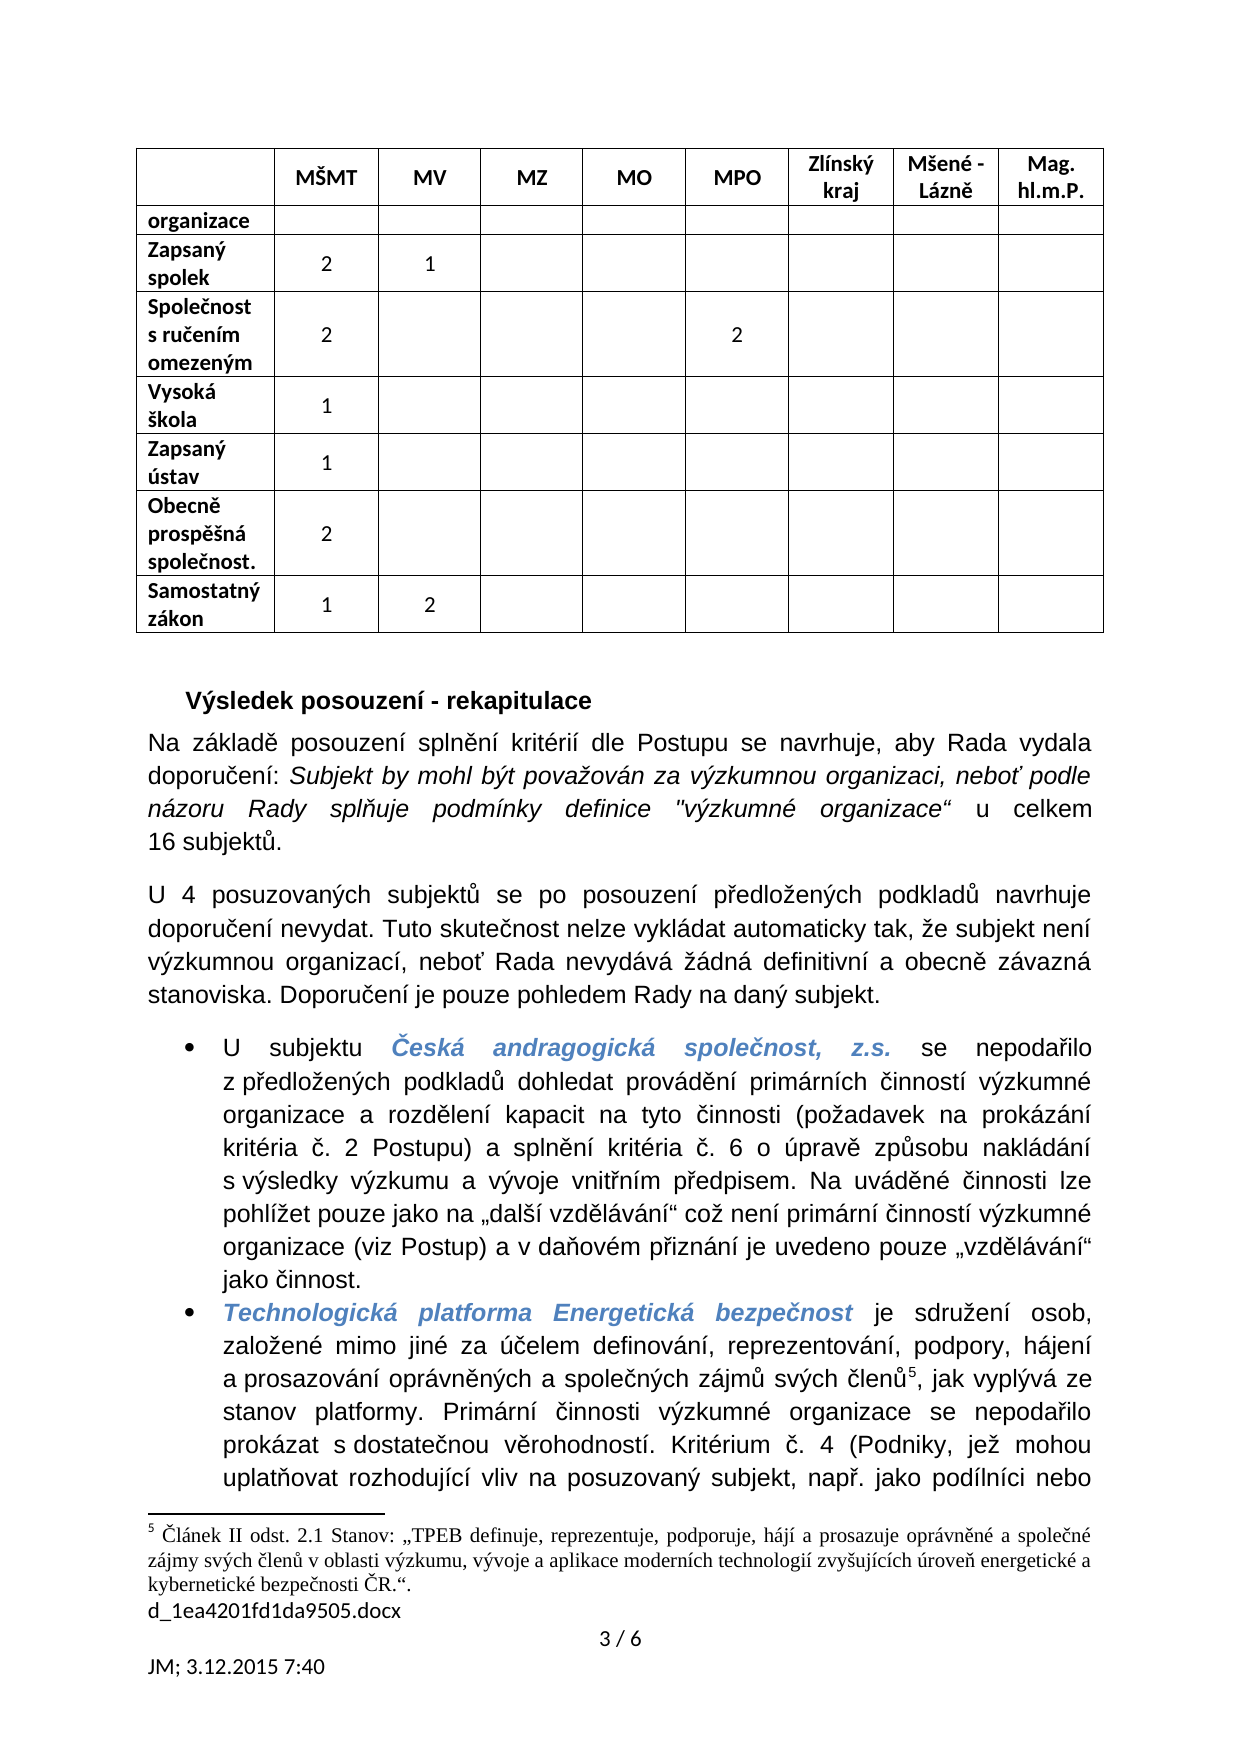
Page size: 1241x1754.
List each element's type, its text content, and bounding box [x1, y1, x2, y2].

table_cell Obecně prospěšná společnost. [137, 491, 274, 575]
table_cell [789, 491, 893, 575]
table_cell [481, 491, 582, 575]
table_cell Zapsaný ústav [137, 434, 274, 490]
list U subjektu Česká andragogická společnost, z.s. se nepodařilo z předložených podkladů dohledat provádění primárních činností výzkumné organizace a rozdělení kapacit na tyto činnosti (požadavek na prokázání kritéria č. 2 Postupu) a splnění kritéria č. 6 o úpravě způsobu nakládání s výsledky výzkumu a vývoje vnitřním předpisem. Na uváděné činnosti lze pohlížet pouze jako na „další vzdělávání“ což není primární činností výzkumné organizace (viz Postup) a v daňovém přiznání je uvedeno pouze „vzdělávání“ jako činnost. [185, 1033, 1093, 1293]
table_cell [789, 377, 893, 433]
table_cell [686, 377, 788, 433]
table_cell [481, 235, 582, 291]
table_cell [379, 206, 480, 234]
table_cell [481, 434, 582, 490]
table_header MŠMT [275, 149, 378, 205]
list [185, 1298, 1093, 1492]
table_header Mag. hl.m.P. [999, 149, 1103, 205]
table_cell [999, 377, 1103, 433]
table_cell 2 [275, 235, 378, 291]
table_cell Vysoká škola [137, 377, 274, 433]
table_cell [481, 292, 582, 376]
table_cell [894, 491, 998, 575]
table_header MO [583, 149, 685, 205]
table_cell [789, 434, 893, 490]
table_cell [999, 292, 1103, 376]
table_cell [686, 491, 788, 575]
table_cell [583, 292, 685, 376]
table_cell [583, 206, 685, 234]
table_cell [583, 434, 685, 490]
table_cell [894, 434, 998, 490]
table_cell [789, 235, 893, 291]
table_header MZ [481, 149, 582, 205]
table_cell [379, 292, 480, 376]
table_cell 2 [379, 576, 480, 632]
table_cell [894, 235, 998, 291]
table_cell [999, 235, 1103, 291]
table_header Zlínský kraj [789, 149, 893, 205]
text U 4 posuzovaných subjektů se po posouzení předložených podkladů navrhuje doporučení nevydat. Tuto skutečnost nelze vykládat automaticky tak, že subjekt není výzkumnou organizací, neboť Rada nevydává žádná definitivní a obecně závazná stanoviska. Doporučení je pouze pohledem Rady na daný subjekt. [148, 881, 1093, 1008]
table_cell [686, 235, 788, 291]
text Na základě posouzení splnění kritérií dle Postupu se navrhuje, aby Rada vydala doporučení: Subjekt by mohl být považován za výzkumnou organizaci, neboť podle názoru Rady splňuje podmínky definice "výzkumné organizace“ u celkem 16 subjektů. [148, 728, 1093, 855]
table_cell Samostatný zákon [137, 576, 274, 632]
table_cell [999, 576, 1103, 632]
table_header MV [379, 149, 480, 205]
table_cell [686, 206, 788, 234]
table_cell [275, 206, 378, 234]
table_header MPO [686, 149, 788, 205]
table_cell 2 [275, 292, 378, 376]
table_cell [583, 377, 685, 433]
table_cell [894, 377, 998, 433]
table_cell [686, 434, 788, 490]
table_cell [894, 206, 998, 234]
table_cell [583, 235, 685, 291]
table_cell Společnost s ručením omezeným [137, 292, 274, 376]
table_cell [686, 576, 788, 632]
table_cell [894, 292, 998, 376]
table_cell [583, 576, 685, 632]
table_header [137, 149, 274, 205]
table_cell [999, 434, 1103, 490]
table_cell [999, 491, 1103, 575]
table_cell [481, 576, 582, 632]
table_header Mšené -Lázně [894, 149, 998, 205]
table_cell 1 [275, 377, 378, 433]
table_cell 1 [379, 235, 480, 291]
table_cell [481, 206, 582, 234]
table_cell 1 [275, 576, 378, 632]
table_cell 2 [275, 491, 378, 575]
table_cell [379, 491, 480, 575]
list Výsledek posouzení - rekapitulace [185, 686, 1093, 715]
table_cell Příspěvková organizace [137, 206, 274, 234]
table_cell [894, 576, 998, 632]
table_cell 1 [999, 206, 1103, 234]
table_cell [379, 377, 480, 433]
table_cell 2 [686, 292, 788, 376]
table_cell 1 [789, 206, 893, 234]
table_cell [789, 576, 893, 632]
table_cell [789, 292, 893, 376]
table_cell [583, 491, 685, 575]
table_cell 1 [275, 434, 378, 490]
table_cell [481, 377, 582, 433]
table_cell [379, 434, 480, 490]
table_cell Zapsaný spolek [137, 235, 274, 291]
